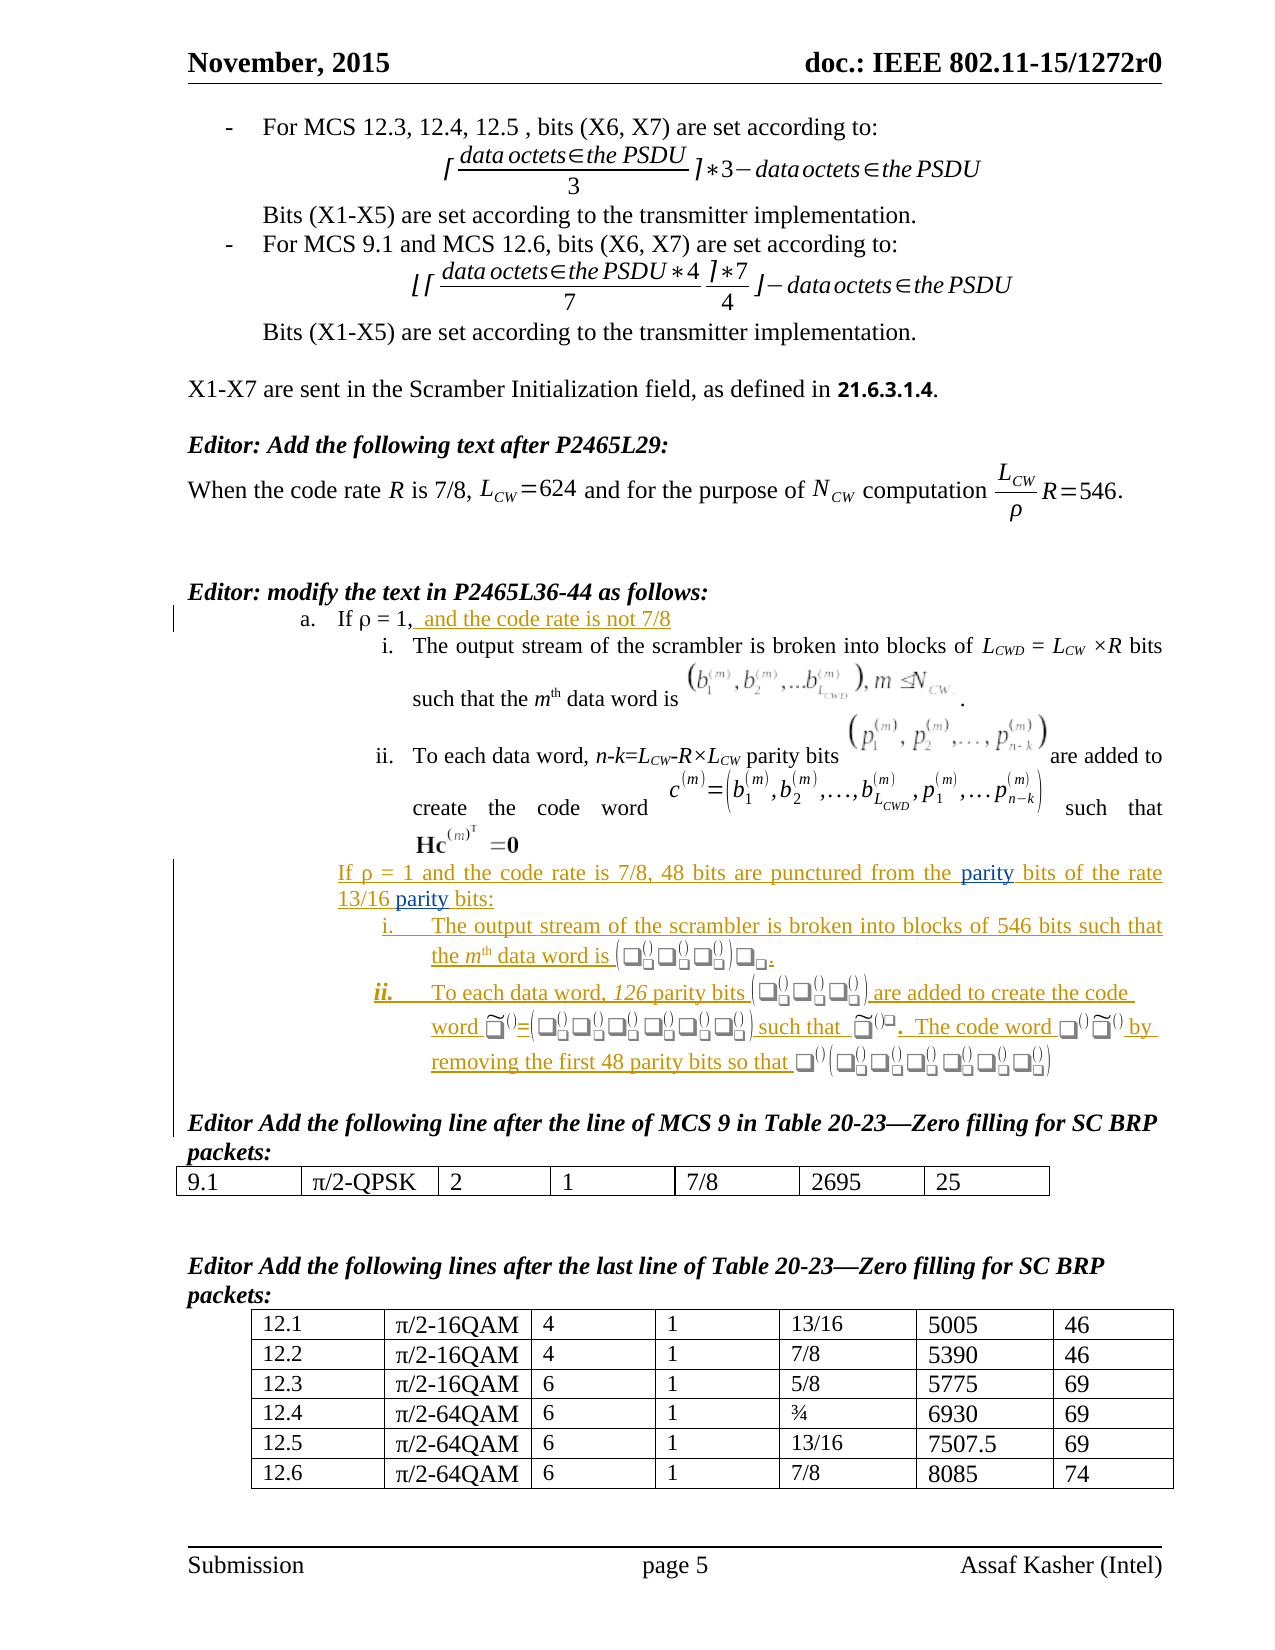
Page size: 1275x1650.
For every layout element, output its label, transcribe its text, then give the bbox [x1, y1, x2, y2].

table_header 7/8 [676, 1167, 799, 1195]
table_cell 5390 [917, 1340, 1053, 1368]
table_cell 5/8 [780, 1370, 916, 1398]
table_cell 1 [656, 1340, 779, 1368]
table_header 46 [1054, 1310, 1173, 1339]
table_cell 7507.5 [917, 1429, 1053, 1458]
table_cell π/2-64QAM [385, 1459, 531, 1488]
table_cell 69 [1054, 1370, 1173, 1398]
table_cell π/2-64QAM [385, 1429, 531, 1458]
list Editor: Add the following text after P2465L29: [187, 430, 1162, 459]
list The output stream of the scrambler is broken into blocks of LCWD = LCW ×R bits such that the mth data word is . [394, 632, 1162, 711]
table_header 9.1 [177, 1167, 301, 1195]
table_cell 1 [656, 1370, 779, 1398]
table_cell 12.3 [252, 1370, 384, 1398]
text Editor: modify the text in P2465L36-44 as follows: [187, 577, 1162, 605]
list Bits (X1-X5) are set according to the transmitter implementation. [262, 200, 1162, 229]
table_cell 13/16 [780, 1429, 916, 1458]
table_cell 12.5 [252, 1429, 384, 1458]
table_cell 8085 [917, 1459, 1053, 1488]
table_header 2695 [800, 1167, 924, 1195]
table_cell 46 [1054, 1340, 1173, 1368]
table_cell 12.6 [252, 1459, 384, 1488]
list When the code rate is 7/8, and for the purpose of computation . [187, 459, 1162, 521]
table_cell 1 [656, 1399, 779, 1428]
table_cell 6 [532, 1370, 655, 1398]
table_cell 74 [1054, 1459, 1173, 1488]
table_cell 6 [532, 1399, 655, 1428]
table_cell 1 [656, 1429, 779, 1458]
text Editor Add the following line after the line of MCS 9 in Table 20-23—Zero filling for SC BRP packets: [187, 1108, 1162, 1166]
list To each data word, n-k=LCW-R×LCW parity bits are added to create the code word such that [394, 711, 1162, 859]
table_cell π/2-16QAM [385, 1370, 531, 1398]
table_cell 4 [532, 1340, 655, 1368]
table_header 1 [656, 1310, 779, 1339]
table_cell 7/8 [780, 1459, 916, 1488]
table_cell π/2-16QAM [385, 1340, 531, 1368]
table_header 2 [439, 1167, 550, 1195]
table_header 1 [551, 1167, 674, 1195]
table_cell 12.2 [252, 1340, 384, 1368]
text Editor Add the following lines after the last line of Table 20-23—Zero filling for SC BRP packets: [187, 1251, 1162, 1309]
text X1-X7 are sent in the Scramber Initialization field, as defined in 21.6.3.1.4. [187, 374, 1162, 404]
table_header 12.1 [252, 1310, 384, 1339]
table_header 25 [925, 1167, 1049, 1195]
table_cell π/2-64QAM [385, 1399, 531, 1428]
table_cell 69 [1054, 1429, 1173, 1458]
table_cell 6930 [917, 1399, 1053, 1428]
table_header 13/16 [780, 1310, 916, 1339]
table_header 5005 [917, 1310, 1053, 1339]
table_cell 1 [656, 1459, 779, 1488]
table_cell 7/8 [780, 1340, 916, 1368]
table_cell ¾ [780, 1399, 916, 1428]
table_cell 6 [532, 1429, 655, 1458]
table_cell 12.4 [252, 1399, 384, 1428]
list Bits (X1-X5) are set according to the transmitter implementation. [262, 317, 1162, 345]
list If  = 1, [300, 605, 1162, 632]
table_header π/2-QPSK [302, 1167, 438, 1195]
list For MCS 9.1 and MCS 12.6, bits (X6, X7) are set according to: [225, 229, 1162, 258]
table_header 4 [532, 1310, 655, 1339]
table_cell 5775 [917, 1370, 1053, 1398]
list For MCS 12.3, 12.4, 12.5 , bits (X6, X7) are set according to: [225, 112, 1162, 141]
table_cell 6 [532, 1459, 655, 1488]
table_header π/2-16QAM [385, 1310, 531, 1339]
table_cell 69 [1054, 1399, 1173, 1428]
